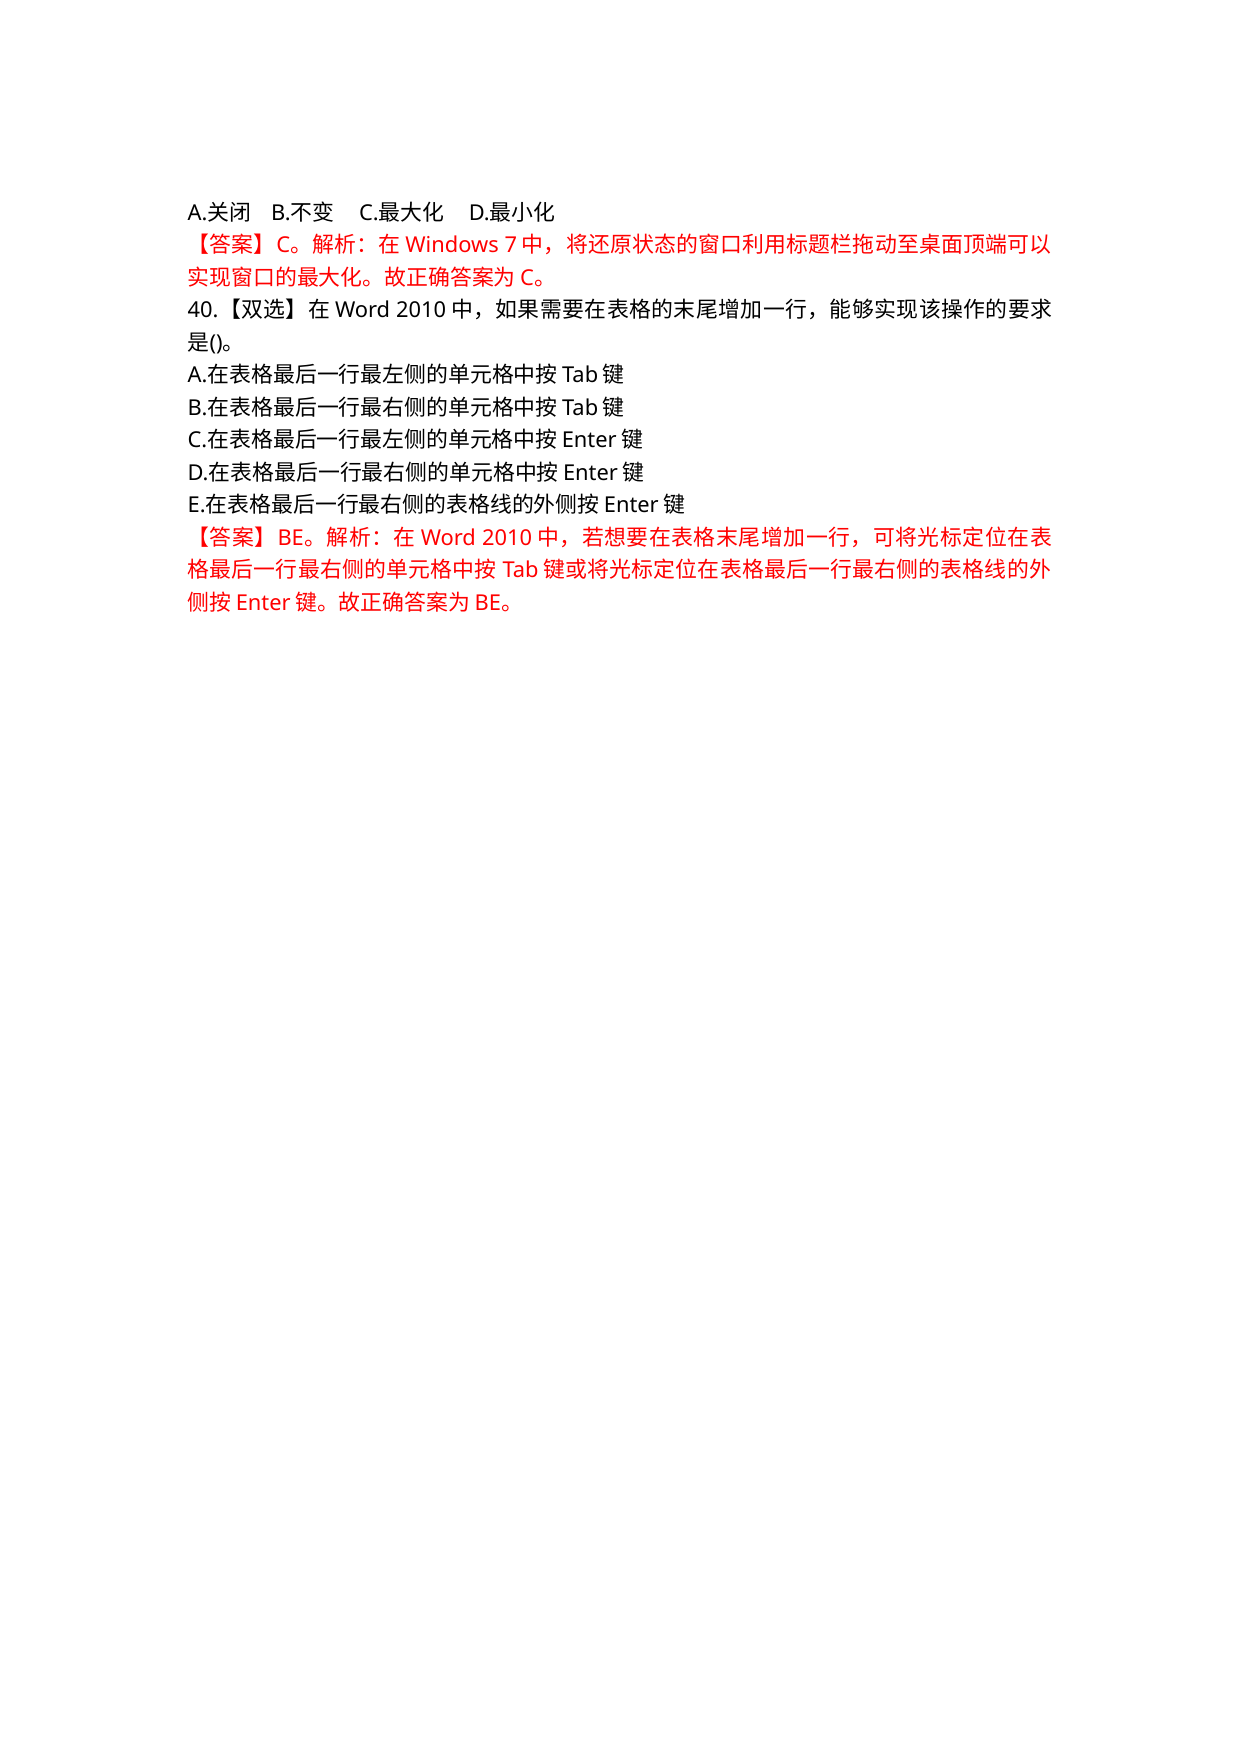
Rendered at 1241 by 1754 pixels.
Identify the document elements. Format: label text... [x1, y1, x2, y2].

text 【答案】BE。解析：在Word 2010中，若想要在表格末尾增加一行，可将光标定位在表格最后一行最右侧的单元格中按Tab键或将光标定位在表格最后一行最右侧的表格线的外侧按Enter键。故正确答案为BE。 [187, 519, 1053, 617]
text B.在表格最后一行最右侧的单元格中按Tab键 [187, 389, 1053, 422]
text D.在表格最后一行最右侧的单元格中按Enter键 [187, 454, 1053, 487]
text C.在表格最后一行最左侧的单元格中按Enter键 [187, 422, 1053, 454]
text E.在表格最后一行最右侧的表格线的外侧按Enter键 [187, 487, 1053, 519]
text 40.【双选】在Word 2010中，如果需要在表格的末尾增加一行，能够实现该操作的要求是()。 [187, 292, 1053, 357]
text 【答案】C。解析：在Windows 7中，将还原状态的窗口利用标题栏拖动至桌面顶端可以实现窗口的最大化。故正确答案为C。 [187, 227, 1053, 292]
text A.关闭 B.不变 C.最大化 D.最小化 [187, 194, 1053, 227]
text A.在表格最后一行最左侧的单元格中按Tab键 [187, 357, 1053, 389]
